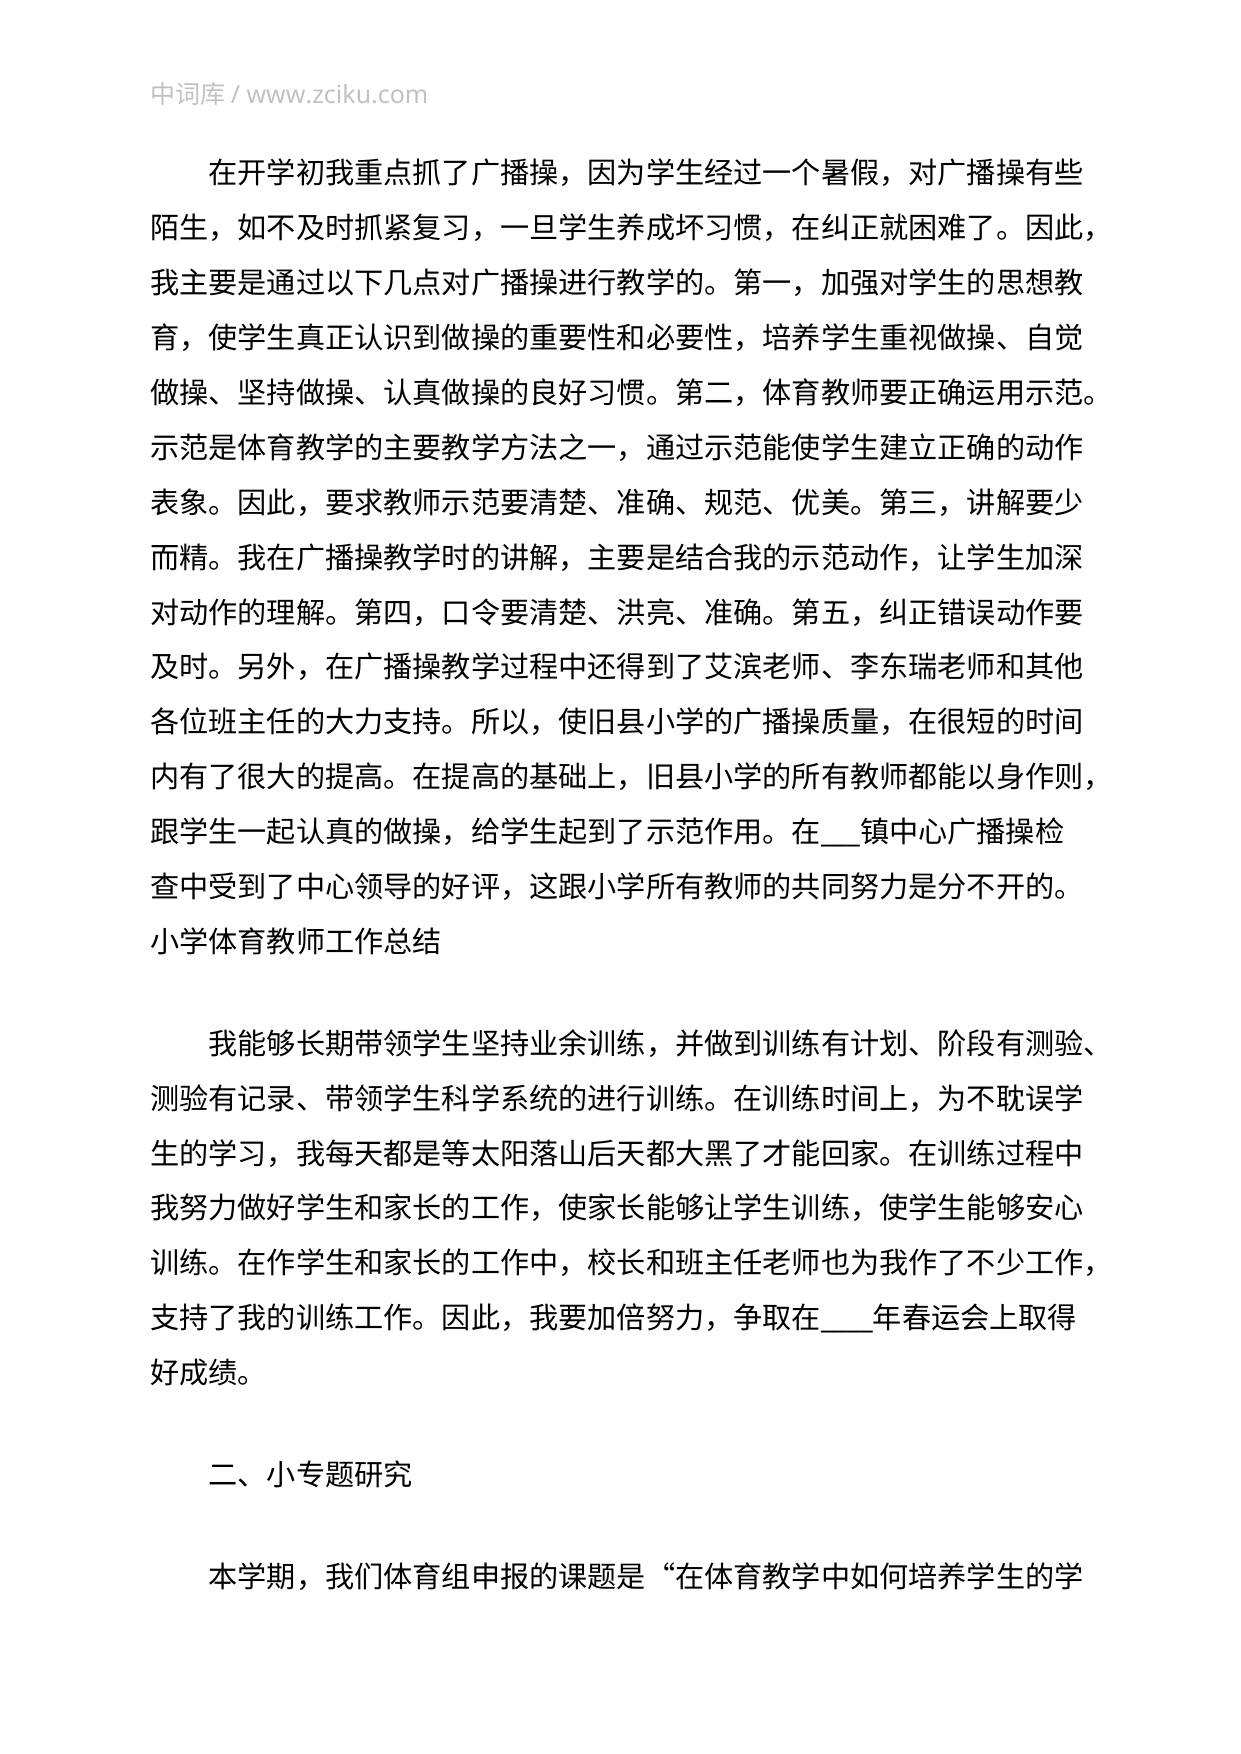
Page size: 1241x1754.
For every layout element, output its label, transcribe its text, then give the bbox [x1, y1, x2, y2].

text 我能够长期带领学生坚持业余训练，并做到训练有计划、阶段有测验、测验有记录、带领学生科学系统的进行训练。在训练时间上，为不耽误学生的学习，我每天都是等太阳落山后天都大黑了才能回家。在训练过程中我努力做好学生和家长的工作，使家长能够让学生训练，使学生能够安心训练。在作学生和家长的工作中，校长和班主任老师也为我作了不少工作，支持了我的训练工作。因此，我要加倍努力，争取在____年春运会上取得好成绩。 [150, 1020, 1090, 1392]
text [150, 1553, 1090, 1596]
text 二、小专题研究 [150, 1452, 1090, 1494]
text 在开学初我重点抓了广播操，因为学生经过一个暑假，对广播操有些陌生，如不及时抓紧复习，一旦学生养成坏习惯，在纠正就困难了。因此，我主要是通过以下几点对广播操进行教学的。第一，加强对学生的思想教育，使学生真正认识到做操的重要性和必要性，培养学生重视做操、自觉做操、坚持做操、认真做操的良好习惯。第二，体育教师要正确运用示范。示范是体育教学的主要教学方法之一，通过示范能使学生建立正确的动作表象。因此，要求教师示范要清楚、准确、规范、优美。第三，讲解要少而精。我在广播操教学时的讲解，主要是结合我的示范动作，让学生加深对动作的理解。第四，口令要清楚、洪亮、准确。第五，纠正错误动作要及时。另外，在广播操教学过程中还得到了艾滨老师、李东瑞老师和其他各位班主任的大力支持。所以，使旧县小学的广播操质量，在很短的时间内有了很大的提高。在提高的基础上，旧县小学的所有教师都能以身作则，跟学生一起认真的做操，给学生起到了示范作用。在___镇中心广播操检查中受到了中心领导的好评，这跟小学所有教师的共同努力是分不开的。小学体育教师工作总结 [150, 150, 1090, 961]
